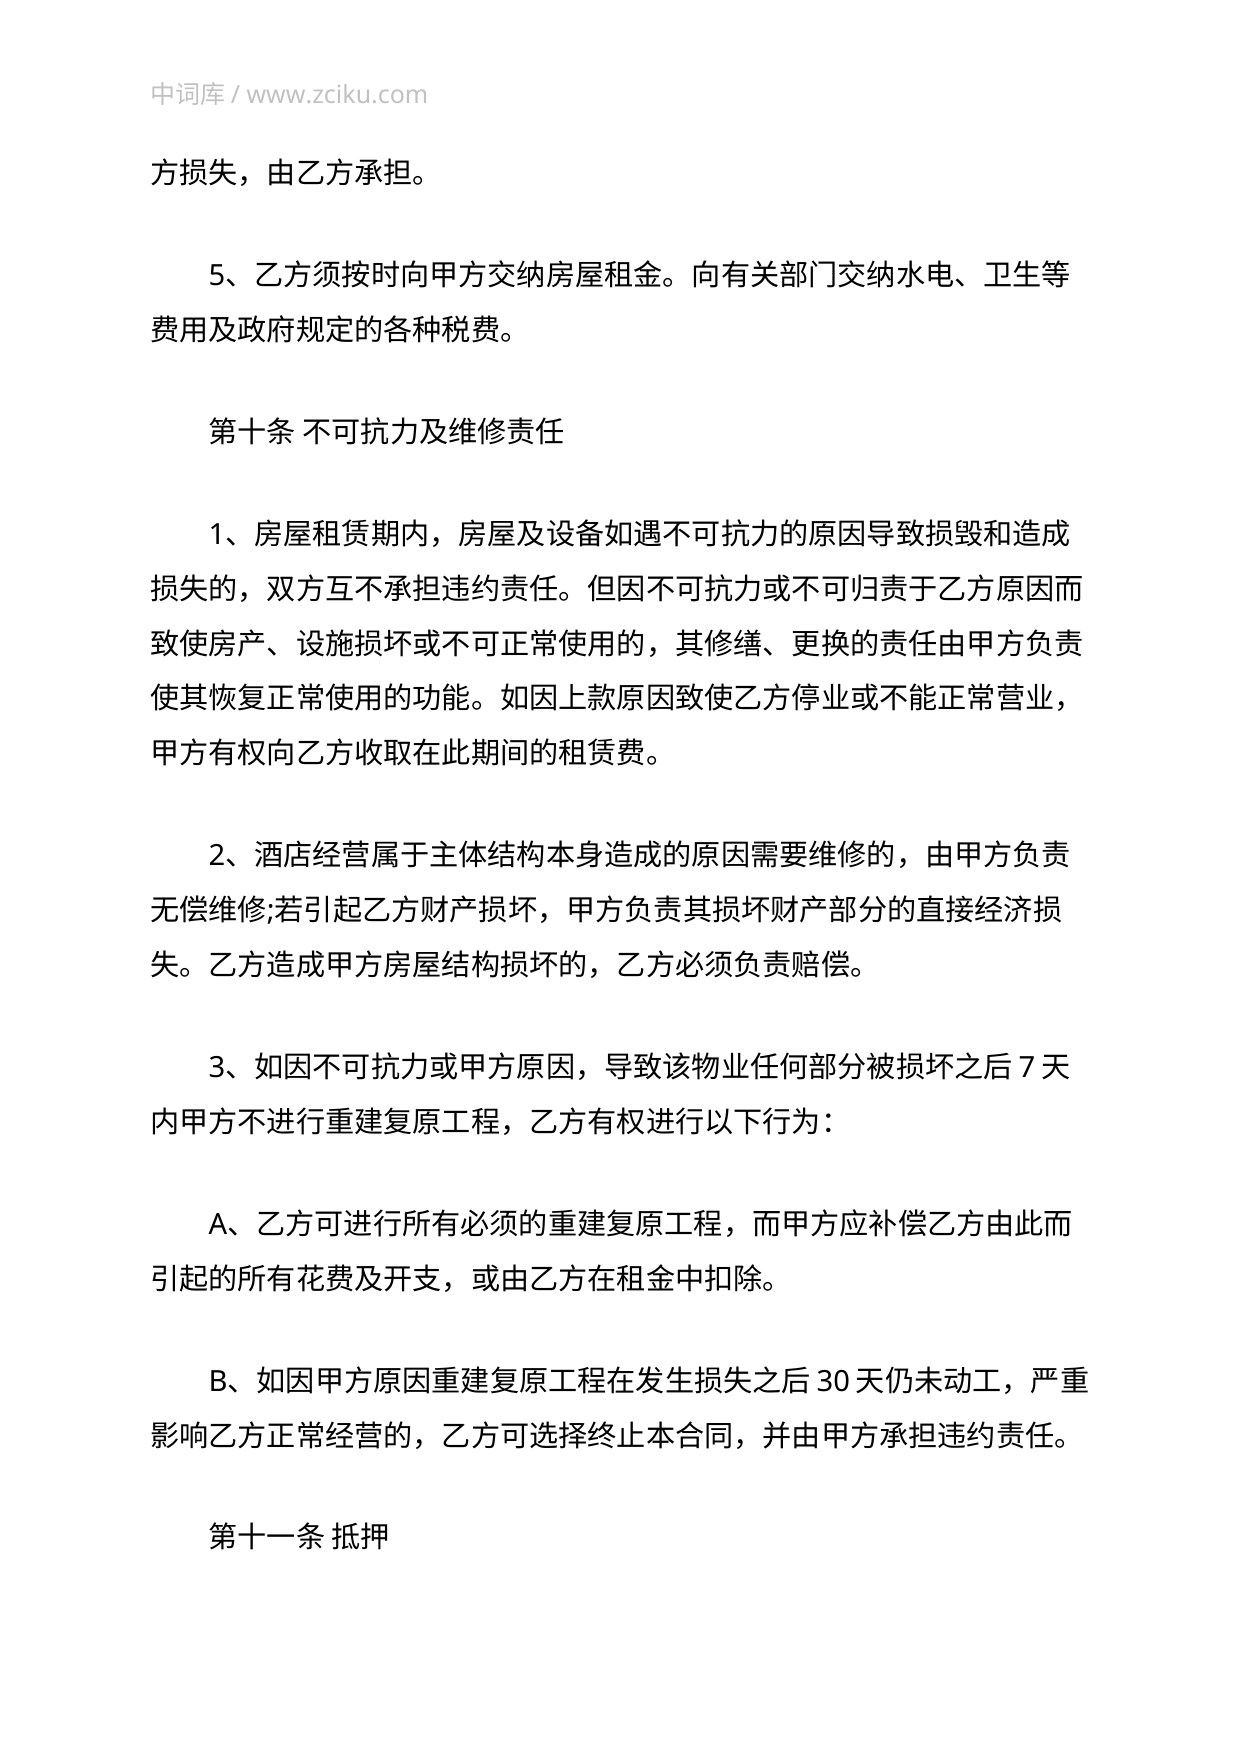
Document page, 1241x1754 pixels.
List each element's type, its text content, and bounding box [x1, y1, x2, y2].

text 第十条 不可抗力及维修责任 [150, 408, 1090, 451]
text 1、房屋租赁期内，房屋及设备如遇不可抗力的原因导致损毁和造成损失的，双方互不承担违约责任。但因不可抗力或不可归责于乙方原因而致使房产、设施损坏或不可正常使用的，其修缮、更换的责任由甲方负责使其恢复正常使用的功能。如因上款原因致使乙方停业或不能正常营业，甲方有权向乙方收取在此期间的租赁费。 [150, 510, 1090, 772]
text B、如因甲方原因重建复原工程在发生损失之后30天仍未动工，严重影响乙方正常经营的，乙方可选择终止本合同，并由甲方承担违约责任。 [150, 1357, 1090, 1454]
text 5、乙方须按时向甲方交纳房屋租金。向有关部门交纳水电、卫生等费用及政府规定的各种税费。 [150, 252, 1090, 349]
text A、乙方可进行所有必须的重建复原工程，而甲方应补偿乙方由此而引起的所有花费及开支，或由乙方在租金中扣除。 [150, 1200, 1090, 1298]
text 第十一条 抵押 [150, 1514, 1090, 1556]
text 2、酒店经营属于主体结构本身造成的原因需要维修的，由甲方负责无偿维修;若引起乙方财产损坏，甲方负责其损坏财产部分的直接经济损失。乙方造成甲方房屋结构损坏的，乙方必须负责赔偿。 [150, 832, 1090, 984]
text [150, 150, 1090, 192]
text 3、如因不可抗力或甲方原因，导致该物业任何部分被损坏之后7天内甲方不进行重建复原工程，乙方有权进行以下行为： [150, 1043, 1090, 1141]
